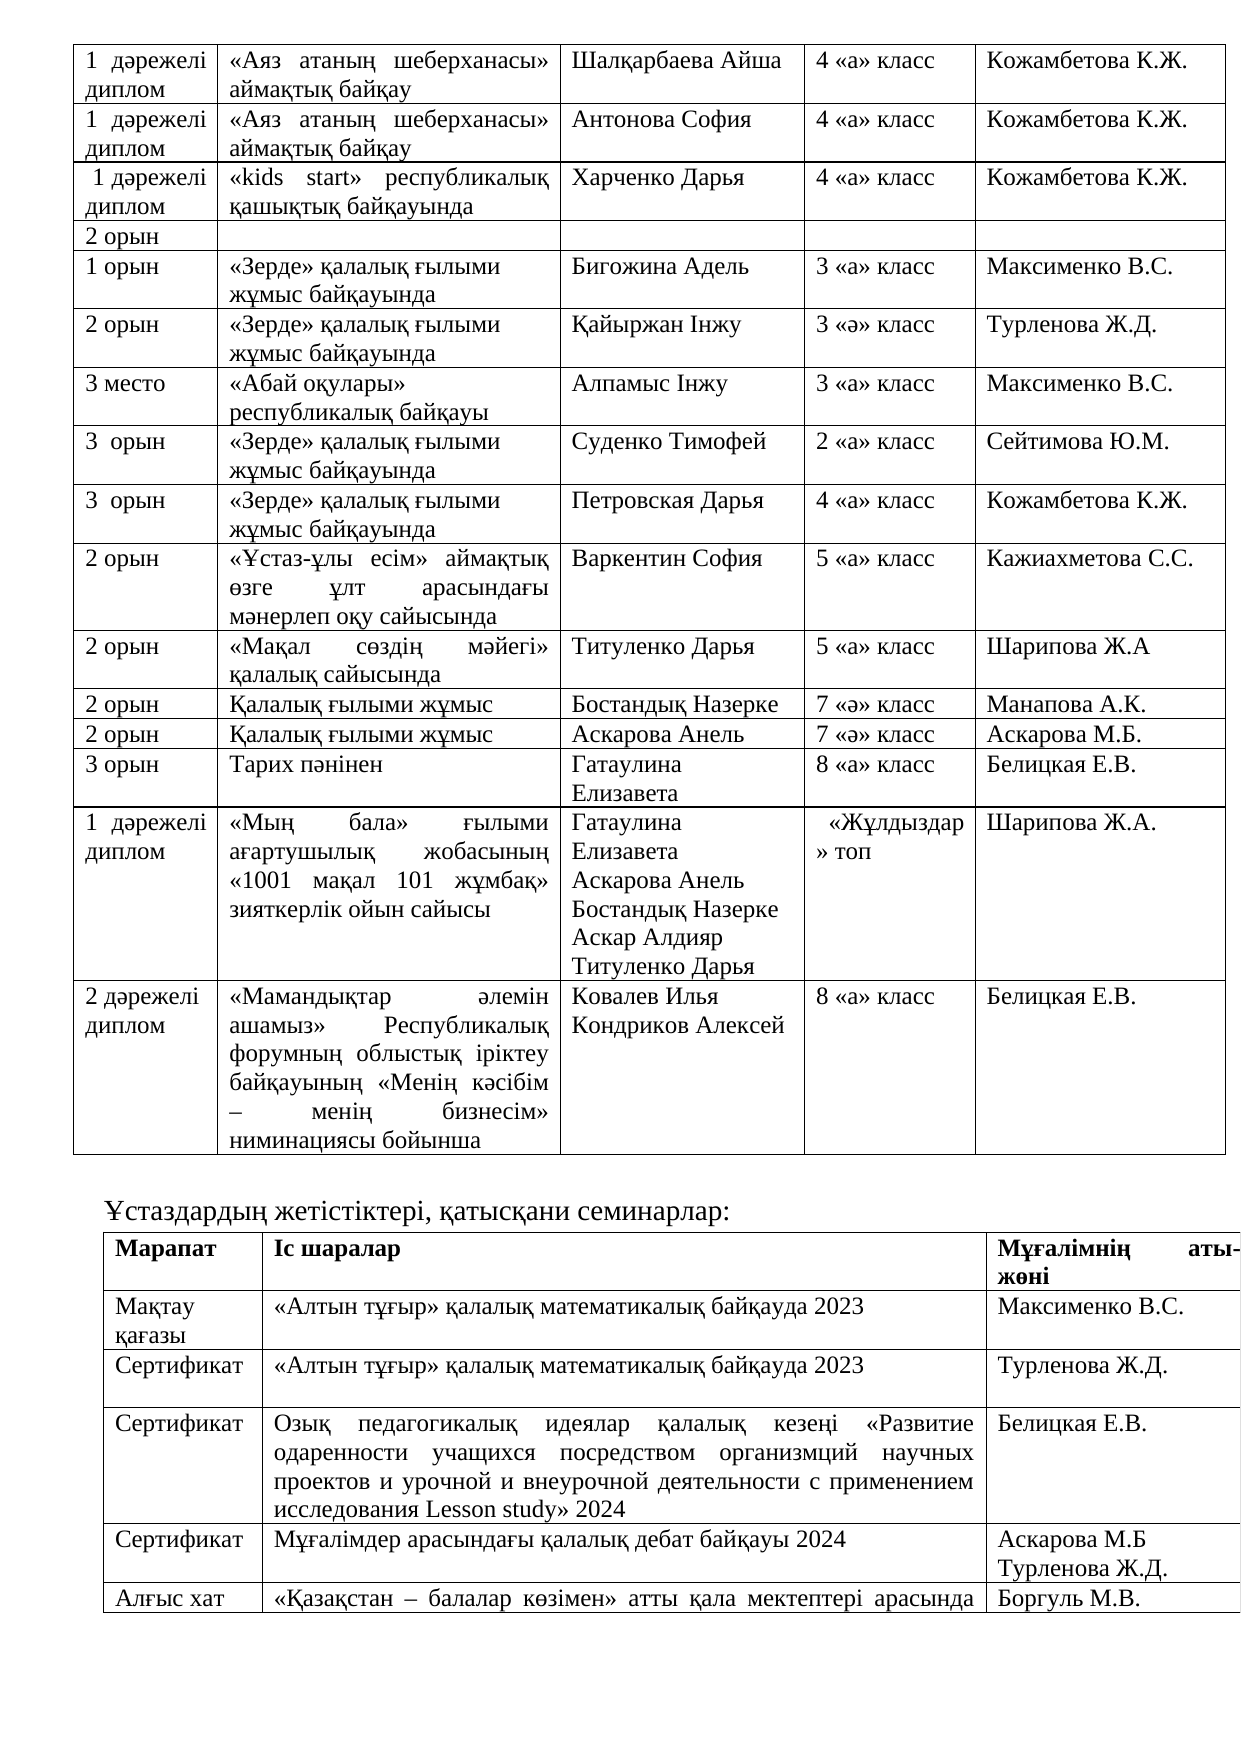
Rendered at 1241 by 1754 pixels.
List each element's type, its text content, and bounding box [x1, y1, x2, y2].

table_cell Сертификат [104, 1408, 262, 1523]
table_cell 4 «а» класс [805, 45, 975, 103]
table_cell [561, 221, 804, 250]
table_cell Аскарова М.Б Турленова Ж.Д. [987, 1524, 1240, 1582]
table_cell 3 орын [74, 426, 217, 484]
table_cell «Ұстаз-ұлы есім» аймақтық өзге ұлт арасындағы мәнерлеп оқу сайысында [218, 544, 560, 630]
table_cell 1 орын [74, 251, 217, 308]
table_cell Турленова Ж.Д. [976, 309, 1225, 367]
table_cell Алпамыс Інжу [561, 368, 804, 425]
table_cell [218, 221, 560, 250]
table_cell 3 место [74, 368, 217, 425]
table_cell Кожамбетова К.Ж. [976, 485, 1225, 542]
table_cell Алғыс хат [104, 1583, 262, 1612]
table_cell Антонова София [561, 104, 804, 161]
table_cell «Алтын тұғыр» қалалық математикалық байқауда 2023 [263, 1291, 986, 1349]
table_cell Аскарова М.Б. [976, 719, 1225, 748]
table_cell 1 дәрежелі диплом [74, 45, 217, 103]
table_cell 1 дәрежелі диплом [74, 104, 217, 161]
table_cell Кожамбетова К.Ж. [976, 104, 1225, 161]
table_cell Кажиахметова С.С. [976, 544, 1225, 630]
table_cell Мақтау қағазы [104, 1291, 262, 1349]
table_cell «Жұлдыздар» топ [805, 808, 975, 980]
table_cell «Мақал сөздің мәйегі» қалалық сайысында [218, 631, 560, 688]
table_cell [976, 221, 1225, 250]
table_cell 3 орын [74, 485, 217, 542]
table_cell 3 «а» класс [805, 251, 975, 308]
table_cell 5 «а» класс [805, 544, 975, 630]
text Ұстаздардың жетістіктері, қатысқани семинарлар: [103, 1193, 1152, 1227]
table_cell Кожамбетова К.Ж. [976, 163, 1225, 220]
table_cell Гатаулина Елизавета [561, 749, 804, 806]
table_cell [218, 45, 560, 103]
table_cell Манапова А.К. [976, 689, 1225, 718]
table_cell 7 «ә» класс [805, 719, 975, 748]
table_cell 3 орын [74, 749, 217, 806]
table_cell 4 «а» класс [805, 163, 975, 220]
table_cell [805, 221, 975, 250]
table_cell Варкентин София [561, 544, 804, 630]
table_cell 2 дәрежелі диплом [74, 981, 217, 1153]
table_cell Максименко В.С. [976, 368, 1225, 425]
table_cell Харченко Дарья [561, 163, 804, 220]
table_cell Тарих пәнінен [218, 749, 560, 806]
table_cell «kids start» республикалық қашықтық байқауында [218, 163, 560, 220]
table_cell Петровская Дарья [561, 485, 804, 542]
table_cell Шалқарбаева Айша [561, 45, 804, 103]
table_header Марапат [104, 1233, 262, 1290]
table_cell 2 орын [74, 631, 217, 688]
table_cell Сейтимова Ю.М. [976, 426, 1225, 484]
table_cell Кожамбетова К.Ж. [976, 45, 1225, 103]
table_cell Қалалық ғылыми жұмыс [218, 719, 560, 748]
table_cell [263, 1583, 986, 1612]
table_cell Турленова Ж.Д. [987, 1350, 1240, 1407]
table_cell «Зерде» қалалық ғылыми жұмыс байқауында [218, 485, 560, 542]
table_cell Сертификат [104, 1350, 262, 1407]
table_cell 7 «ә» класс [805, 689, 975, 718]
table_cell 2 орын [74, 689, 217, 718]
table_cell 2 орын [74, 309, 217, 367]
table_cell Озық педагогикалық идеялар қалалық кезеңі «Развитие одаренности учащихся посредством организмций научных проектов и урочной и внеурочной деятельности с применением исследования Lesson study» 2024 [263, 1408, 986, 1523]
table_cell Ковалев Илья Кондриков Алексей [561, 981, 804, 1153]
table_cell 8 «а» класс [805, 981, 975, 1153]
table_cell 3 «ә» класс [805, 309, 975, 367]
table_cell Аскарова Анель [561, 719, 804, 748]
table_cell 2 орын [74, 221, 217, 250]
table_cell 1 дәрежелі диплом [74, 808, 217, 980]
table_cell Гатаулина Елизавета Аскарова Анель Бостандық Назерке Аскар Алдияр Титуленко Дарья [561, 808, 804, 980]
table_cell Мұғалімдер арасындағы қалалық дебат байқауы 2024 [263, 1524, 986, 1582]
table_cell Сертификат [104, 1524, 262, 1582]
table_cell Боргуль М.В. [987, 1583, 1240, 1612]
table_header Мұғалімнің аты-жөні [987, 1233, 1240, 1290]
table_cell Максименко В.С. [976, 251, 1225, 308]
table_cell Белицкая Е.В. [976, 981, 1225, 1153]
table_cell Қайыржан Інжу [561, 309, 804, 367]
table_cell 2 орын [74, 544, 217, 630]
table_cell «Мамандықтар әлемін ашамыз» Республикалық форумның облыстық іріктеу байқауының «Менің кәсібім – менің бизнесім» ниминациясы бойынша [218, 981, 560, 1153]
table_header Іс шаралар [263, 1233, 986, 1290]
table_cell «Зерде» қалалық ғылыми жұмыс байқауында [218, 251, 560, 308]
table_cell Бигожина Адель [561, 251, 804, 308]
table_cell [218, 104, 560, 161]
table_cell 2 орын [74, 719, 217, 748]
table_cell Белицкая Е.В. [987, 1408, 1240, 1523]
table_cell Шарипова Ж.А. [976, 808, 1225, 980]
table_cell «Алтын тұғыр» қалалық математикалық байқауда 2023 [263, 1350, 986, 1407]
table_cell «Зерде» қалалық ғылыми жұмыс байқауында [218, 309, 560, 367]
table_cell 4 «а» класс [805, 104, 975, 161]
table_cell Бостандық Назерке [561, 689, 804, 718]
table_cell Суденко Тимофей [561, 426, 804, 484]
table_cell 2 «а» класс [805, 426, 975, 484]
table_cell 4 «а» класс [805, 485, 975, 542]
table_cell Қалалық ғылыми жұмыс [218, 689, 560, 718]
table_cell Белицкая Е.В. [976, 749, 1225, 806]
table_cell «Мың бала» ғылыми ағартушылық жобасының «1001 мақал 101 жұмбақ» зияткерлік ойын сайысы [218, 808, 560, 980]
table_cell 8 «а» класс [805, 749, 975, 806]
table_cell 3 «а» класс [805, 368, 975, 425]
table_cell 1 дәрежелі диплом [74, 163, 217, 220]
table_cell Максименко В.С. [987, 1291, 1240, 1349]
table_cell «Зерде» қалалық ғылыми жұмыс байқауында [218, 426, 560, 484]
table_cell «Абай оқулары» республикалық байқауы [218, 368, 560, 425]
table_cell Титуленко Дарья [561, 631, 804, 688]
table_cell 5 «а» класс [805, 631, 975, 688]
table_cell Шарипова Ж.А [976, 631, 1225, 688]
